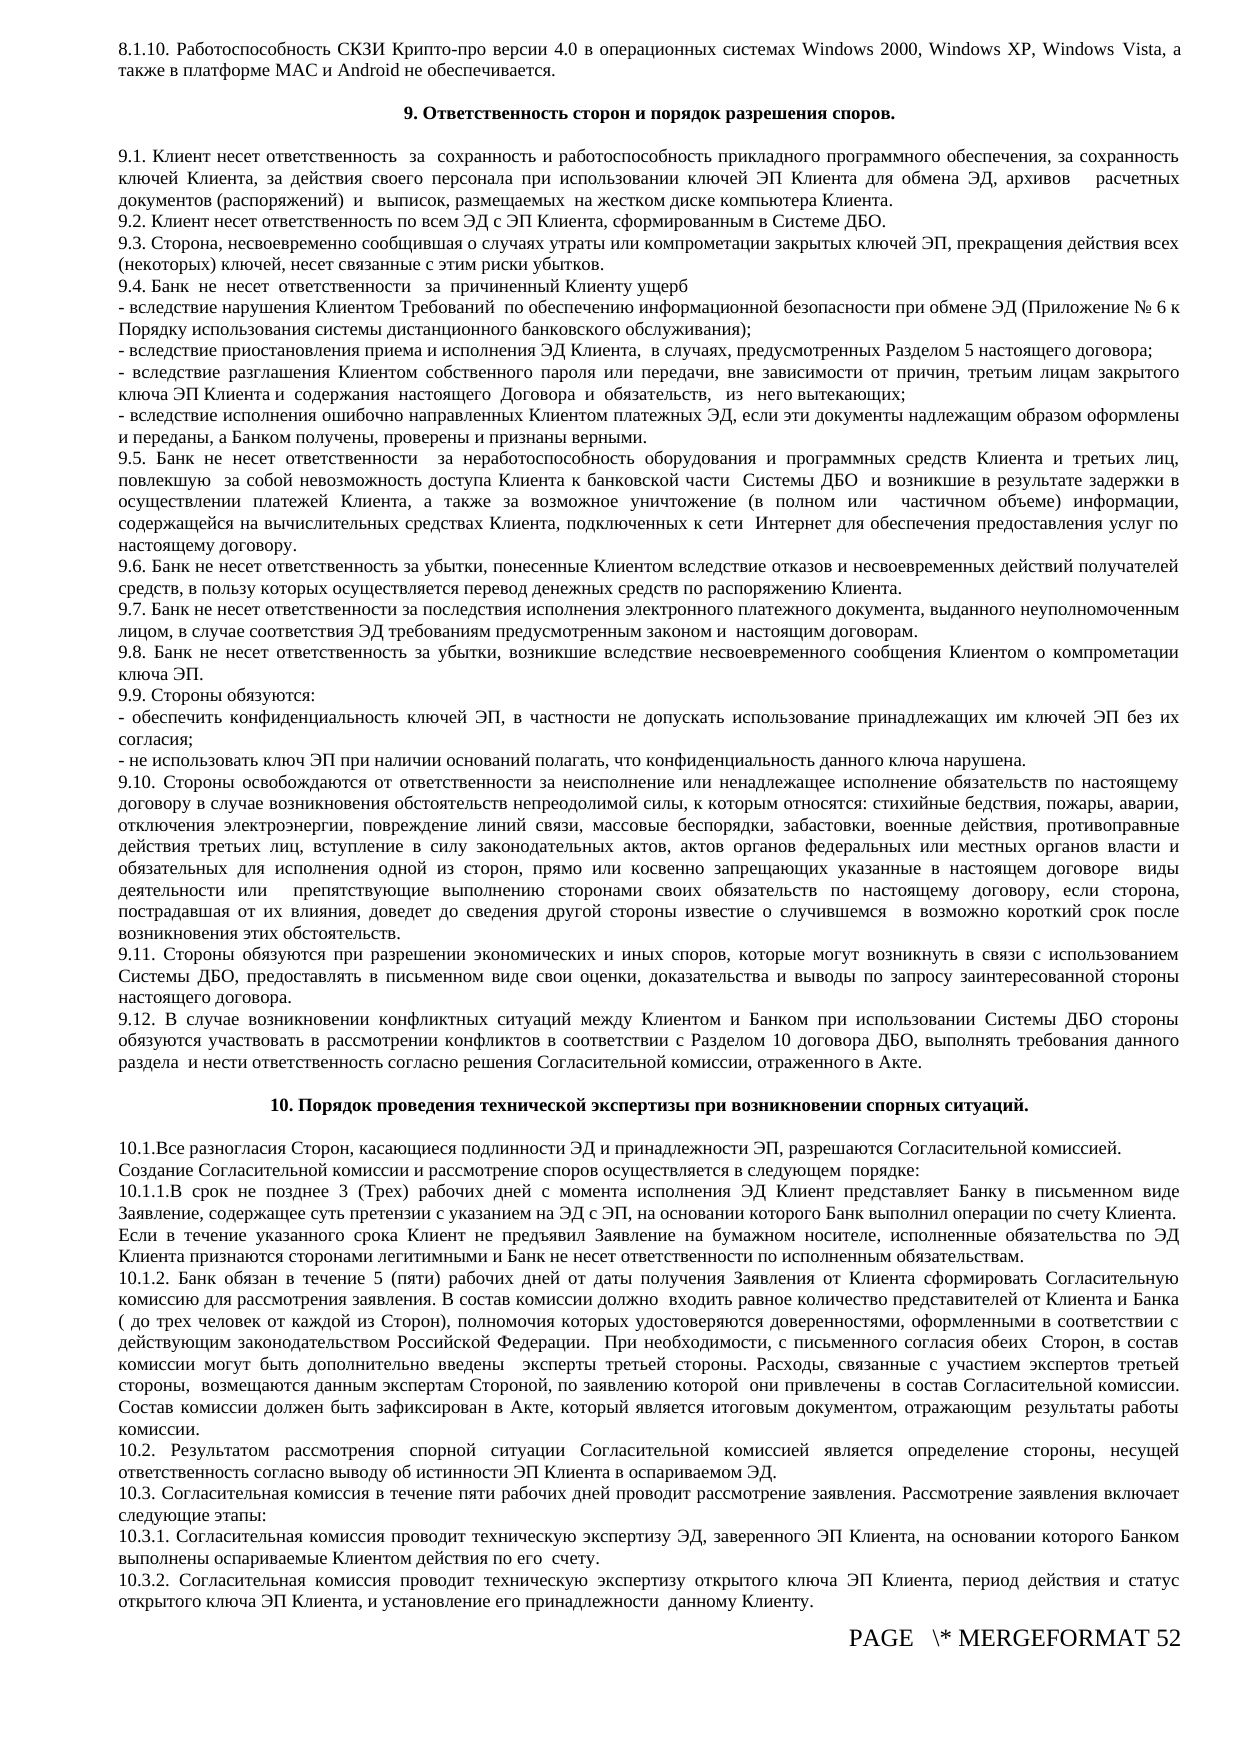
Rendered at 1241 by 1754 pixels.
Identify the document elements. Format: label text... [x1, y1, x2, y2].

text 10.2. Результатом рассмотрения спорной ситуации Согласительной комиссией является определение стороны, несущей ответственность согласно выводу об истинности ЭП Клиента в оспариваемом ЭД. [118, 1439, 1181, 1482]
text 9.6. Банк не несет ответственность за убытки, понесенные Клиентом вследствие отказов и несвоевременных действий получателей средств, в пользу которых осуществляется перевод денежных средств по распоряжению Клиента. [118, 555, 1181, 598]
text 9. Ответственность сторон и порядок разрешения споров. [118, 102, 1181, 124]
text 9.11. Стороны обязуются при разрешении экономических и иных споров, которые могут возникнуть в связи с использованием Системы ДБО, предоставлять в письменном виде свои оценки, доказательства и выводы по запросу заинтересованной стороны настоящего договора. [118, 943, 1181, 1008]
text 9.3. Сторона, несвоевременно сообщившая о случаях утраты или компрометации закрытых ключей ЭП, прекращения действия всех (некоторых) ключей, несет связанные с этим риски убытков. [118, 232, 1181, 275]
text 9.12. В случае возникновении конфликтных ситуаций между Клиентом и Банком при использовании Системы ДБО стороны обязуются участвовать в рассмотрении конфликтов в соответствии с Разделом 10 договора ДБО, выполнять требования данного раздела и нести ответственность согласно решения Согласительной комиссии, отраженного в Акте. [118, 1008, 1181, 1072]
text 10.1.Все разногласия Сторон, касающиеся подлинности ЭД и принадлежности ЭП, разрешаются Согласительной комиссией. [118, 1137, 1181, 1159]
text - вследствие исполнения ошибочно направленных Клиентом платежных ЭД, если эти документы надлежащим образом оформлены и переданы, а Банком получены, проверены и признаны верными. [118, 404, 1181, 447]
text - не использовать ключ ЭП при наличии оснований полагать, что конфиденциальность данного ключа нарушена. [118, 749, 1181, 771]
text Создание Согласительной комиссии и рассмотрение споров осуществляется в следующем порядке: [118, 1159, 1181, 1180]
text - обеспечить конфиденциальность ключей ЭП, в частности не допускать использование принадлежащих им ключей ЭП без их согласия; [118, 706, 1181, 749]
text - вследствие приостановления приема и исполнения ЭД Клиента, в случаях, предусмотренных Разделом 5 настоящего договора; [118, 339, 1181, 361]
text 9.9. Стороны обязуются: [118, 684, 1181, 706]
text 8.1.10. Работоспособность СКЗИ Крипто-про версии 4.0 в операционных системах Windows 2000, Windows XP, Windows Vista, а также в платформе MAC и Android не обеспечивается. [118, 37, 1181, 81]
text 10.3. Согласительная комиссия в течение пяти рабочих дней проводит рассмотрение заявления. Рассмотрение заявления включает следующие этапы: [118, 1482, 1181, 1525]
text 10.1.2. Банк обязан в течение 5 (пяти) рабочих дней от даты получения Заявления от Клиента сформировать Согласительную комиссию для рассмотрения заявления. В состав комиссии должно входить равное количество представителей от Клиента и Банка ( до трех человек от каждой из Сторон), полномочия которых удостоверяются доверенностями, оформленными в соответствии с действующим законодательством Российской Федерации. При необходимости, с письменного согласия обеих Сторон, в состав комиссии могут быть дополнительно введены эксперты третьей стороны. Расходы, связанные с участием экспертов третьей стороны, возмещаются данным экспертам Стороной, по заявлению которой они привлечены в состав Согласительной комиссии. Состав комиссии должен быть зафиксирован в Акте, который является итоговым документом, отражающим результаты работы комиссии. [118, 1267, 1181, 1439]
text 10.3.1. Согласительная комиссия проводит техническую экспертизу ЭД, заверенного ЭП Клиента, на основании которого Банком выполнены оспариваемые Клиентом действия по его счету. [118, 1525, 1181, 1568]
text 10. Порядок проведения технической экспертизы при возникновении спорных ситуаций. [118, 1094, 1181, 1116]
text 9.8. Банк не несет ответственность за убытки, возникшие вследствие несвоевременного сообщения Клиентом о компрометации ключа ЭП. [118, 641, 1181, 684]
text 9.5. Банк не несет ответственности за неработоспособность оборудования и программных средств Клиента и третьих лиц, повлекшую за собой невозможность доступа Клиента к банковской части Системы ДБО и возникшие в результате задержки в осуществлении платежей Клиента, а также за возможное уничтожение (в полном или частичном объеме) информации, содержащейся на вычислительных средствах Клиента, подключенных к сети Интернет для обеспечения предоставления услуг по настоящему договору. [118, 447, 1181, 555]
text 9.7. Банк не несет ответственности за последствия исполнения электронного платежного документа, выданного неуполномоченным лицом, в случае соответствия ЭД требованиям предусмотренным законом и настоящим договорам. [118, 598, 1181, 641]
text 9.1. Клиент несет ответственность за сохранность и работоспособность прикладного программного обеспечения, за сохранность ключей Клиента, за действия своего персонала при использовании ключей ЭП Клиента для обмена ЭД, архивов расчетных документов (распоряжений) и выписок, размещаемых на жестком диске компьютера Клиента. [118, 145, 1181, 210]
text 9.2. Клиент несет ответственность по всем ЭД с ЭП Клиента, сформированным в Системе ДБО. [118, 210, 1181, 232]
text Если в течение указанного срока Клиент не предъявил Заявление на бумажном носителе, исполненные обязательства по ЭД Клиента признаются сторонами легитимными и Банк не несет ответственности по исполненным обязательствам. [118, 1223, 1181, 1267]
text - вследствие разглашения Клиентом собственного пароля или передачи, вне зависимости от причин, третьим лицам закрытого ключа ЭП Клиента и содержания настоящего Договора и обязательств, из него вытекающих; [118, 361, 1181, 404]
text 10.1.1.В срок не позднее 3 (Трех) рабочих дней с момента исполнения ЭД Клиент представляет Банку в письменном виде Заявление, содержащее суть претензии с указанием на ЭД с ЭП, на основании которого Банк выполнил операции по счету Клиента. [118, 1180, 1181, 1223]
text 9.4. Банк не несет ответственности за причиненный Клиенту ущерб [118, 275, 1181, 296]
text - вследствие нарушения Клиентом Требований по обеспечению информационной безопасности при обмене ЭД (Приложение № 6 к Порядку использования системы дистанционного банковского обслуживания); [118, 296, 1181, 339]
text 9.10. Стороны освобождаются от ответственности за неисполнение или ненадлежащее исполнение обязательств по настоящему договору в случае возникновения обстоятельств непреодолимой силы, к которым относятся: стихийные бедствия, пожары, аварии, отключения электроэнергии, повреждение линий связи, массовые беспорядки, забастовки, военные действия, противоправные действия третьих лиц, вступление в силу законодательных актов, актов органов федеральных или местных органов власти и обязательных для исполнения одной из сторон, прямо или косвенно запрещающих указанные в настоящем договоре виды деятельности или препятствующие выполнению сторонами своих обязательств по настоящему договору, если сторона, пострадавшая от их влияния, доведет до сведения другой стороны известие о случившемся в возможно короткий срок после возникновения этих обстоятельств. [118, 771, 1181, 943]
text 10.3.2. Согласительная комиссия проводит техническую экспертизу открытого ключа ЭП Клиента, период действия и статус открытого ключа ЭП Клиента, и установление его принадлежности данному Клиенту. [118, 1568, 1181, 1612]
